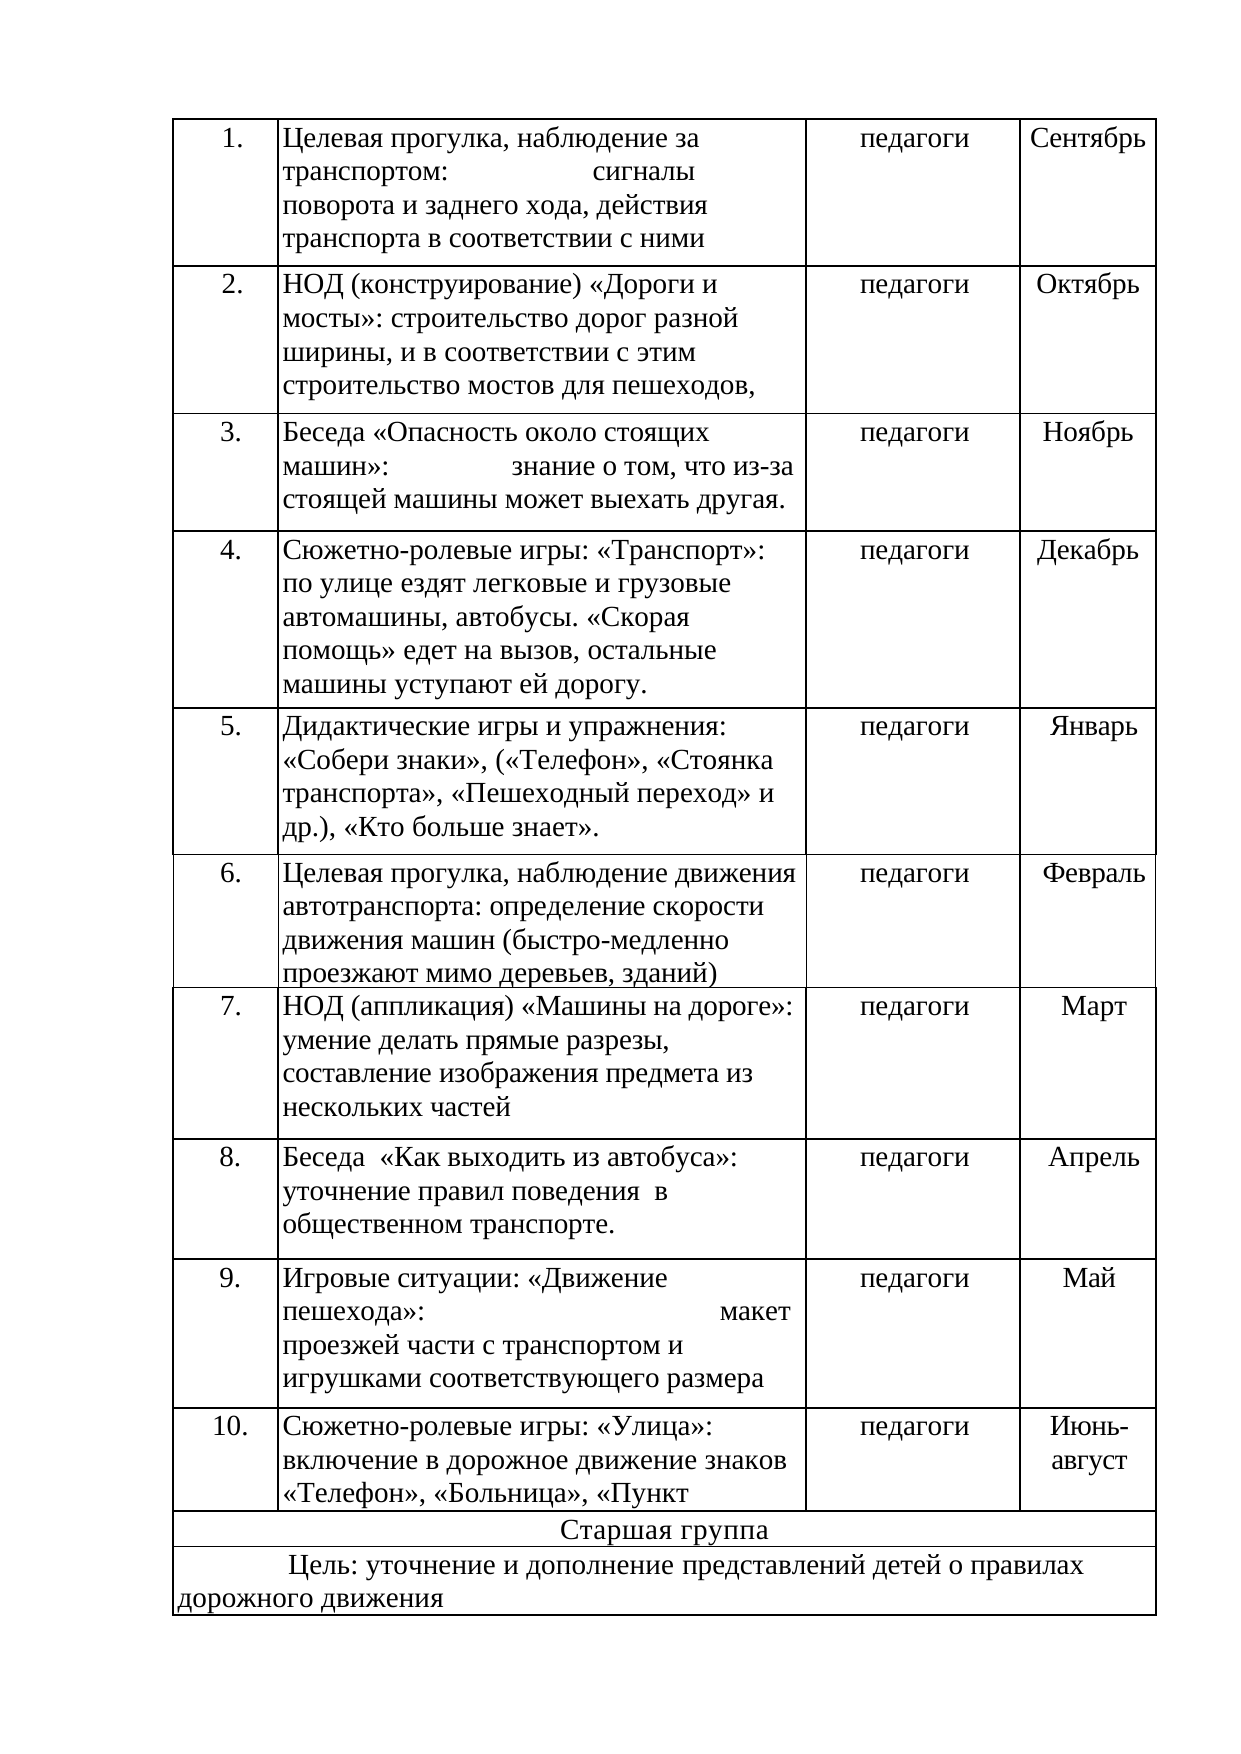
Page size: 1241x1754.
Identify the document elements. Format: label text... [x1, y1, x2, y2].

table_cell Беседа «Опасность около стоящих машин»: знание о том, что из-за стоящей машины может выехать другая. [279, 414, 805, 530]
table_cell Дидактические игры и упражнения: «Собери знаки», («Телефон», «Стоянка транспорта», «Пешеходный переход» и др.), «Кто больше знает». [279, 709, 805, 854]
table_cell Февраль [1021, 855, 1155, 987]
table_cell педагоги [807, 120, 1019, 265]
table_cell НОД (аппликация) «Машины на дороге»: умение делать прямые разрезы, составление изображения предмета из нескольких частей [696, 988, 805, 1138]
table_cell Сюжетно-ролевые игры: «Транспорт»: по улице ездят легковые и грузовые автомашины, автобусы. «Скорая помощь» едет на вызов, остальные машины уступают ей дорогу. [279, 532, 805, 707]
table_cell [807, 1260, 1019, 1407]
table_cell Декабрь [1021, 532, 1155, 707]
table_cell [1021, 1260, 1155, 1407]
table_cell 1. [174, 120, 277, 265]
table_cell педагоги [807, 855, 1019, 987]
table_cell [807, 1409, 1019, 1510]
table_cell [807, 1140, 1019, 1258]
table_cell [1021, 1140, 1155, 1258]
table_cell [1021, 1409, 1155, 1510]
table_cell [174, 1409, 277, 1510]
table_cell 5. [174, 709, 277, 854]
table_cell Январь [1021, 709, 1155, 854]
table_cell 6. [174, 855, 278, 987]
table_cell Март [1021, 988, 1155, 1138]
table_cell педагоги [807, 709, 1019, 854]
table_cell педагоги [807, 267, 1019, 413]
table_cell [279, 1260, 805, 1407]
table_cell 2. [174, 267, 277, 413]
table_cell Беседа «Как выходить из автобуса»: уточнение правил поведения в общественном транспорте. [279, 1140, 805, 1258]
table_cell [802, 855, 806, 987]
table_cell 4. [174, 532, 277, 707]
table_cell Октябрь [1021, 267, 1155, 413]
table_cell 7. [174, 988, 277, 1138]
table_cell Целевая прогулка, наблюдение за транспортом: сигналы поворота и заднего хода, действия транспорта в соответствии с ними [279, 120, 805, 265]
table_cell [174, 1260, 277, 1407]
table_cell педагоги [807, 414, 1019, 530]
table_cell Сентябрь [1021, 120, 1155, 265]
table_cell педагоги [807, 988, 1019, 1138]
table_cell Ноябрь [1021, 414, 1155, 530]
table_cell 8. [174, 1140, 277, 1258]
table_cell 3. [174, 414, 277, 530]
table_cell педагоги [807, 532, 1019, 707]
